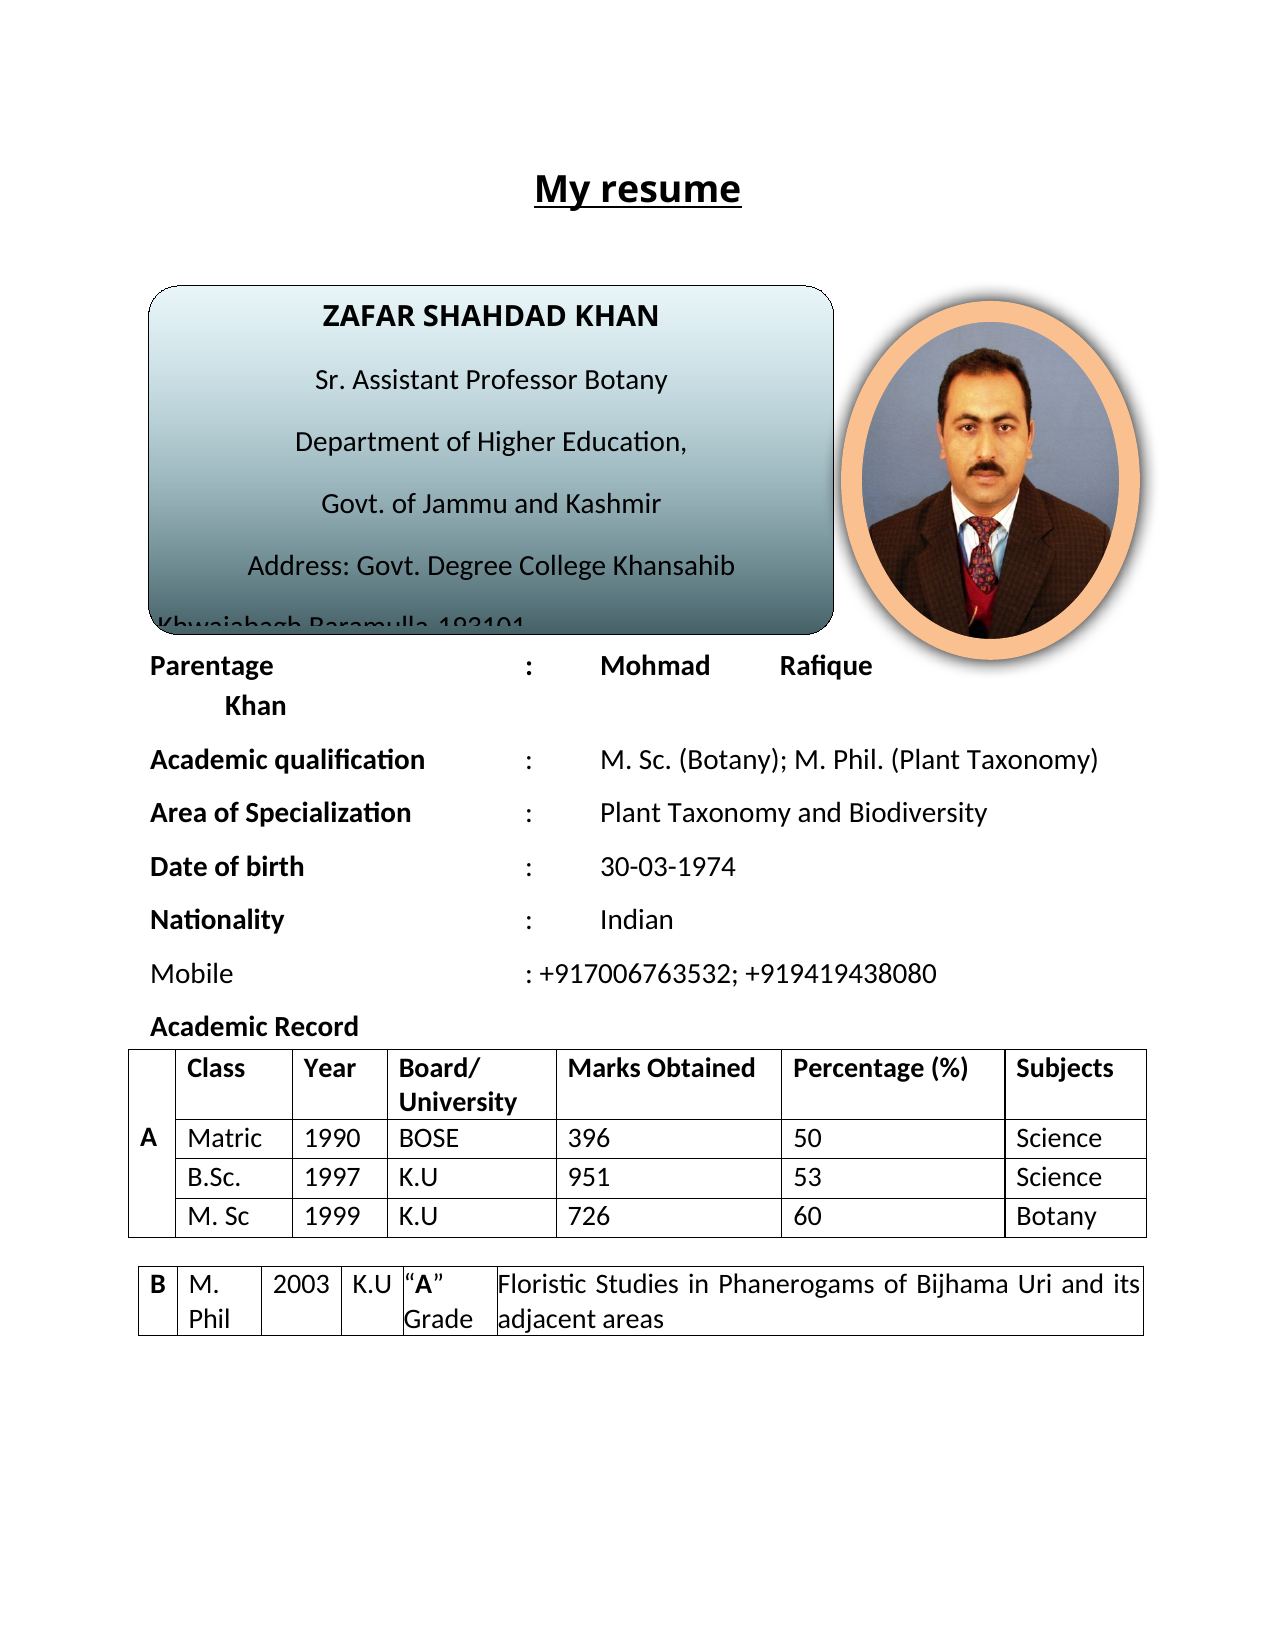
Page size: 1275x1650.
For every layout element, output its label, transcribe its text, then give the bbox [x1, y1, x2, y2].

table_header Year [293, 1050, 387, 1119]
table_header Board/ University [388, 1050, 556, 1119]
text My resume [150, 162, 1125, 213]
text Parentage : Mohmad Rafique Khan [150, 647, 1125, 723]
table_cell Science [1006, 1159, 1146, 1197]
table_cell 951 [557, 1159, 781, 1197]
table_header Percentage (%) [782, 1050, 1004, 1119]
picture [862, 322, 1119, 638]
table_cell 1997 [293, 1159, 387, 1197]
table_header Subjects [1006, 1050, 1146, 1119]
table_cell 396 [557, 1120, 781, 1158]
text Nationality : Indian [150, 901, 1125, 937]
table_header B [139, 1267, 177, 1335]
text Academic Record [150, 1008, 1125, 1044]
text Date of birth : 30-03-1974 [150, 848, 1125, 883]
table_header Class [176, 1050, 292, 1119]
table_cell B.Sc. [176, 1159, 292, 1197]
table_cell 53 [782, 1159, 1004, 1197]
table_cell 60 [782, 1199, 1004, 1237]
table_cell 726 [557, 1199, 781, 1237]
table_header M. Phil [178, 1267, 261, 1335]
table_header K.U [342, 1267, 403, 1335]
table_cell 1999 [293, 1199, 387, 1237]
table_cell M. Sc [176, 1199, 292, 1237]
table_cell BOSE [388, 1120, 556, 1158]
table_header Floristic Studies in Phanerogams of Bijhama Uri and its adjacent areas [498, 1267, 1143, 1335]
table_cell Matric [176, 1120, 292, 1158]
table_cell K.U [388, 1199, 556, 1237]
table_cell 1990 [293, 1120, 387, 1158]
table_header “A” Grade [404, 1267, 497, 1335]
text Area of Specialization : Plant Taxonomy and Biodiversity [150, 794, 1125, 830]
table_header A [129, 1050, 175, 1237]
table_cell K.U [388, 1159, 556, 1197]
table_header 2003 [262, 1267, 341, 1335]
table_cell 50 [782, 1120, 1004, 1158]
table_cell Science [1006, 1120, 1146, 1158]
text Academic qualification : M. Sc. (Botany); M. Phil. (Plant Taxonomy) [150, 741, 1125, 777]
table_header Marks Obtained [557, 1050, 781, 1119]
text Mobile : +917006763532; +919419438080 [150, 955, 1125, 990]
table_cell Botany [1006, 1199, 1146, 1237]
